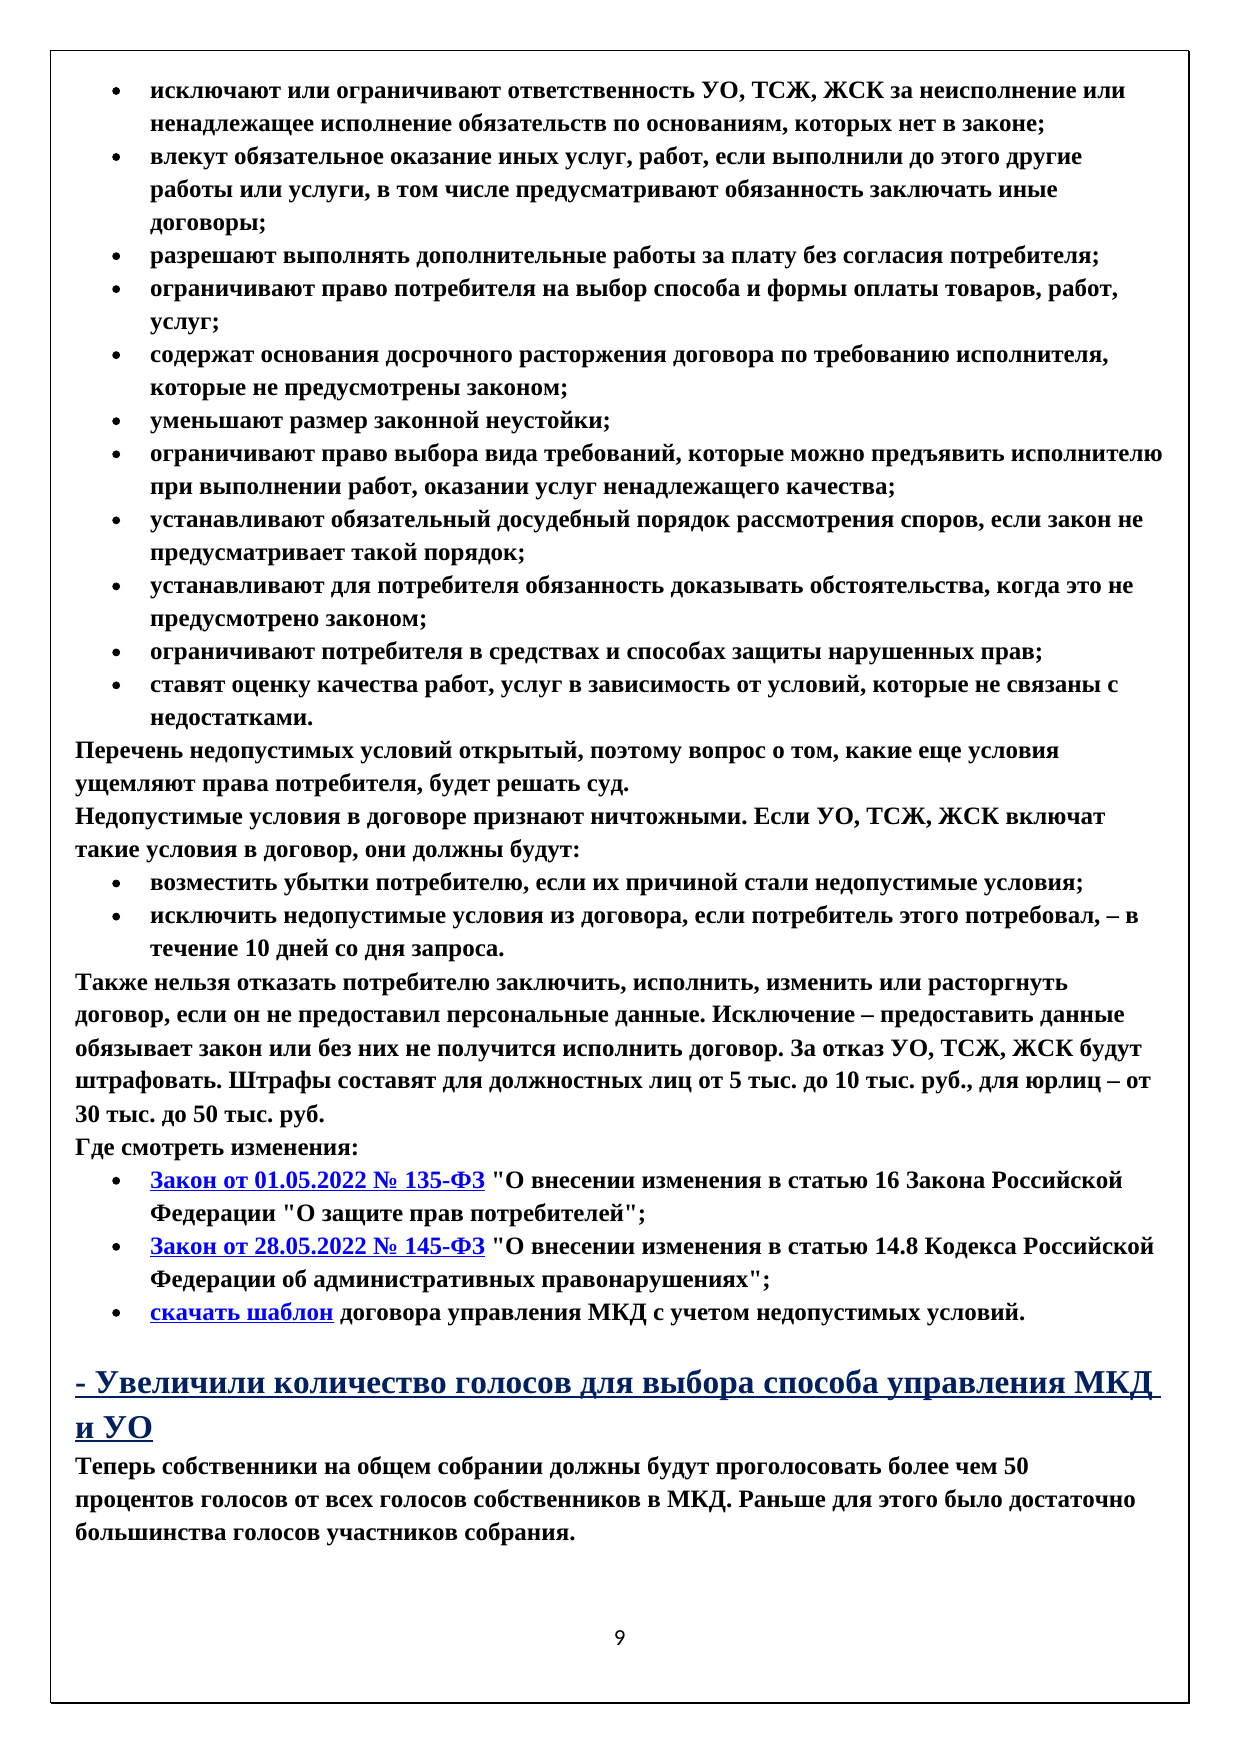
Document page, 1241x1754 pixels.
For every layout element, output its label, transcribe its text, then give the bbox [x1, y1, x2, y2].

list возместить убытки потребителю, если их причиной стали недопустимые условия; [112, 867, 1164, 896]
list устанавливают обязательный досудебный порядок рассмотрения споров, если закон не предусматривает такой порядок; [112, 504, 1164, 566]
text Где смотреть изменения: [75, 1132, 1164, 1160]
list исключить недопустимые условия из договора, если потребитель этого потребовал, – в течение 10 дней со дня запроса. [112, 901, 1164, 962]
list влекут обязательное оказание иных услуг, работ, если выполнили до этого другие работы или услуги, в том числе предусматривают обязанность заключать иные договоры; [112, 141, 1164, 236]
list ограничивают потребителя в средствах и способах защиты нарушенных прав; [112, 636, 1164, 665]
list ограничивают право выбора вида требований, которые можно предъявить исполнителю при выполнении работ, оказании услуг ненадлежащего качества; [112, 438, 1164, 500]
list содержат основания досрочного расторжения договора по требованию исполнителя, которые не предусмотрены законом; [112, 339, 1164, 401]
list уменьшают размер законной неустойки; [112, 405, 1164, 434]
list Закон от 01.05.2022 № 135-ФЗ "О внесении изменения в статью 16 Закона Российской Федерации "О защите прав потребителей"; [112, 1165, 1164, 1226]
text Недопустимые условия в договоре признают ничтожными. Если УО, ТСЖ, ЖСК включат такие условия в договор, они должны будут: [75, 801, 1164, 863]
list устанавливают для потребителя обязанность доказывать обстоятельства, когда это не предусмотрено законом; [112, 570, 1164, 632]
text Также нельзя отказать потребителю заключить, исполнить, изменить или расторгнуть договор, если он не предоставил персональные данные. Исключение – предоставить данные обязывает закон или без них не получится исполнить договор. За отказ УО, ТСЖ, ЖСК будут штрафовать. Штрафы составят для должностных лиц от 5 тыс. до 10 тыс. руб., для юрлиц – от 30 тыс. до 50 тыс. руб. [75, 967, 1164, 1127]
list исключают или ограничивают ответственность УО, ТСЖ, ЖСК за неисполнение или ненадлежащее исполнение обязательств по основаниям, которых нет в законе; [112, 75, 1164, 137]
list ставят оценку качества работ, услуг в зависимость от условий, которые не связаны с недостатками. [112, 669, 1164, 731]
list разрешают выполнять дополнительные работы за плату без согласия потребителя; [112, 240, 1164, 269]
text - Увеличили количество голосов для выбора способа управления МКД и УО [75, 1363, 1164, 1445]
text Теперь собственники на общем собрании должны будут проголосовать более чем 50 процентов голосов от всех голосов собственников в МКД. Раньше для этого было достаточно большинства голосов участников собрания. [75, 1451, 1164, 1546]
text Перечень недопустимых условий открытый, поэтому вопрос о том, какие еще условия ущемляют права потребителя, будет решать суд. [75, 735, 1164, 797]
list скачать шаблон договора управления МКД с учетом недопустимых условий. [112, 1297, 1164, 1326]
list ограничивают право потребителя на выбор способа и формы оплаты товаров, работ, услуг; [112, 273, 1164, 335]
list Закон от 28.05.2022 № 145-ФЗ "О внесении изменения в статью 14.8 Кодекса Российской Федерации об административных правонарушениях"; [112, 1231, 1164, 1292]
